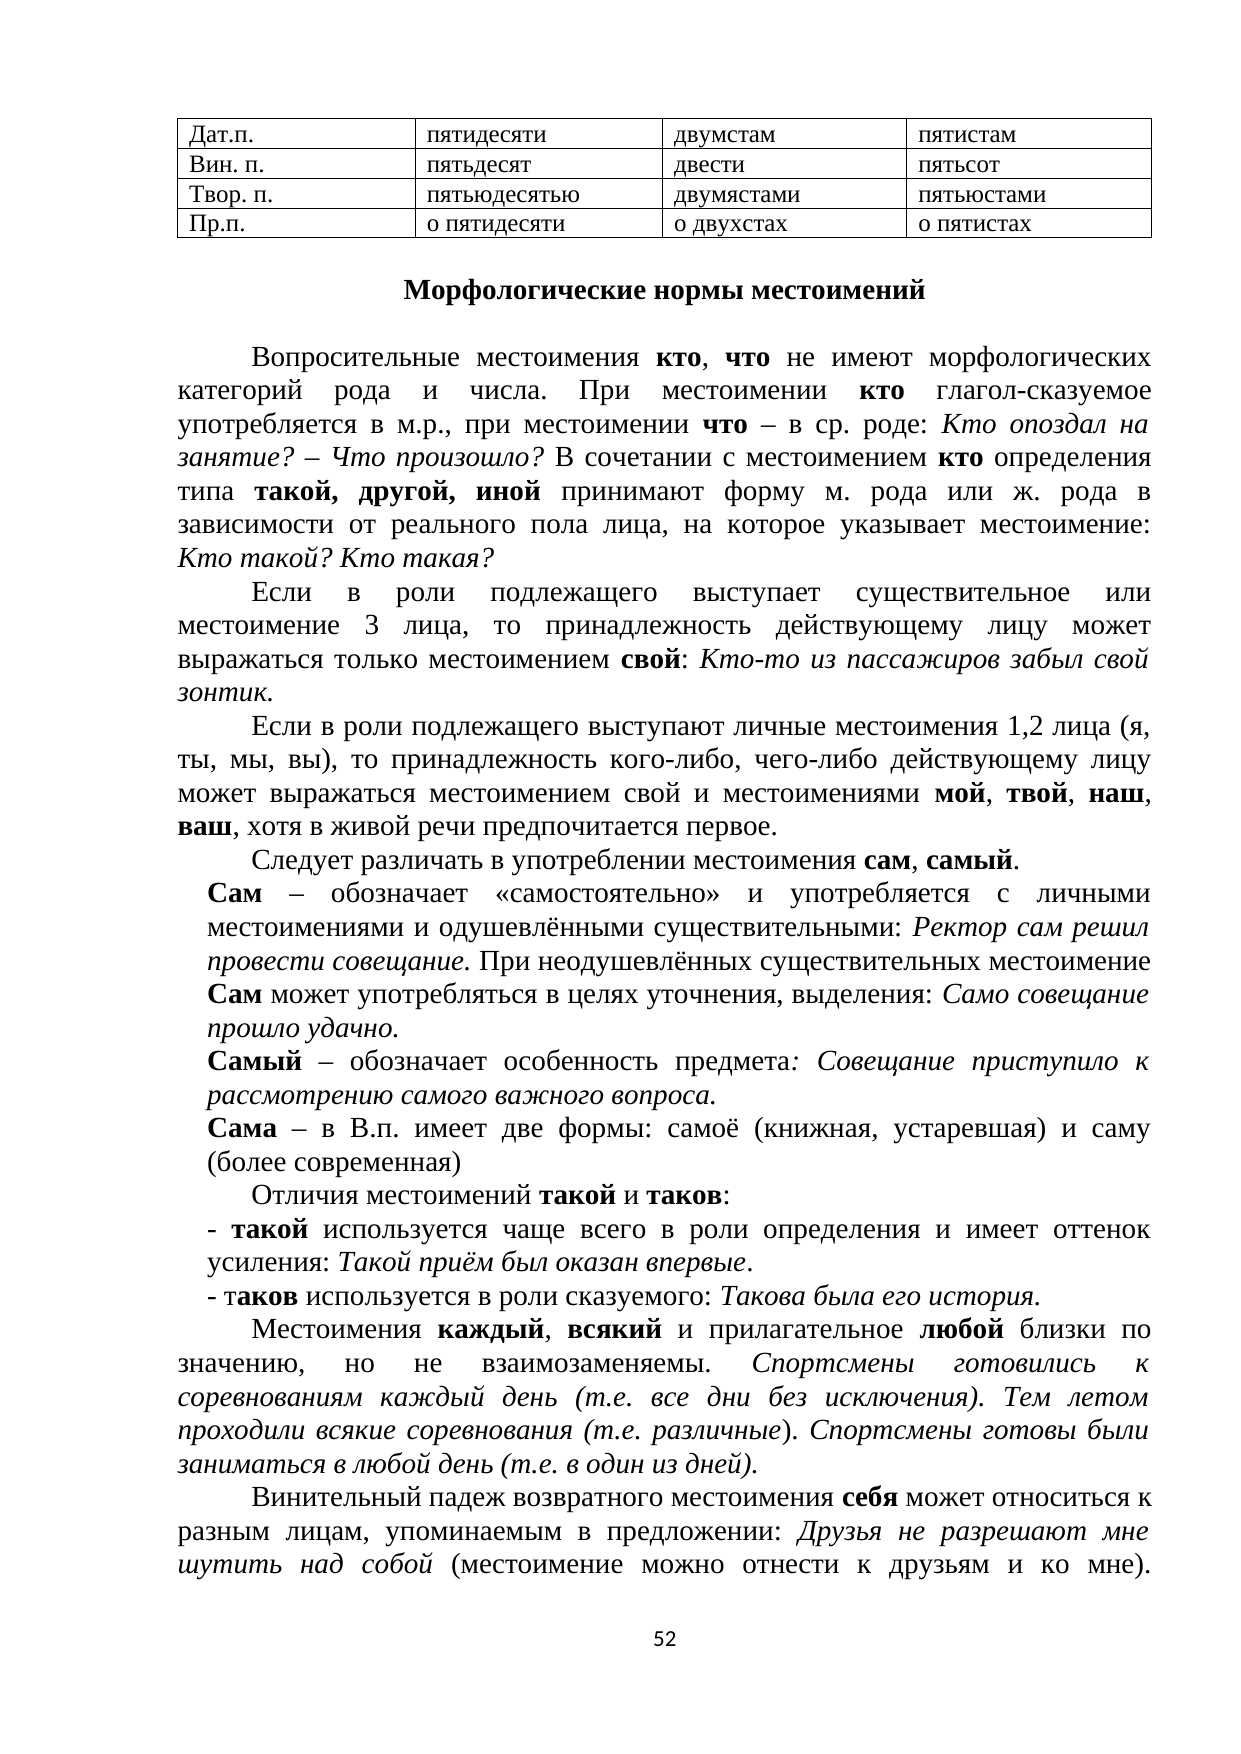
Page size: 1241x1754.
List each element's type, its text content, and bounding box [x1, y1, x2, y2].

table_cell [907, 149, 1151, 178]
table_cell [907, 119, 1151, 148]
text - таков используется в роли сказуемого: Такова была его история. [207, 1278, 1152, 1312]
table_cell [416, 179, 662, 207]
text - такой используется чаще всего в роли определения и имеет оттенок усиления: Такой приём был оказан впервые. [207, 1211, 1152, 1278]
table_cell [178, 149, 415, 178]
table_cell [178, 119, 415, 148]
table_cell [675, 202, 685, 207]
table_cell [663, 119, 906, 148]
text Морфологические нормы местоимений [177, 272, 1152, 305]
text Отличия местоимений такой и таков: [177, 1177, 1152, 1211]
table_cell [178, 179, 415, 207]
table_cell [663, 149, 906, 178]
text Самый – обозначает особенность предмета: Совещание приступило к рассмотрению самого важного вопроса. [207, 1043, 1152, 1110]
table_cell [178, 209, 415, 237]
text Сама – в В.п. имеет две формы: самоё (книжная, устаревшая) и саму (более современная) [207, 1110, 1152, 1177]
text Вопросительные местоимения кто, что не имеют морфологических категорий рода и числа. При местоимении кто глагол-сказуемое употребляется в м.р., при местоимении что – в ср. роде: Кто опоздал на занятие? – Что произошло? В сочетании с местоимением кто определения типа такой, другой, иной принимают форму м. рода или ж. рода в зависимости от реального пола лица, на которое указывает местоимение: Кто такой? Кто такая? [177, 339, 1152, 574]
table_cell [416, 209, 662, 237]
text Местоимения каждый, всякий и прилагательное любой близки по значению, но не взаимозаменяемы. Спортсмены готовились к соревнованиям каждый день (т.е. все дни без исключения). Тем летом проходили всякие соревнования (т.е. различные). Спортсмены готовы были заниматься в любой день (т.е. в один из дней). [177, 1312, 1152, 1479]
text Следует различать в употреблении местоимения сам, самый. [177, 842, 1152, 876]
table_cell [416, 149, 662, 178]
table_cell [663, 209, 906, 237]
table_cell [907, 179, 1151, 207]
text Если в роли подлежащего выступает существительное или местоимение 3 лица, то принадлежность действующему лицу может выражаться только местоимением свой: Кто-то из пассажиров забыл свой зонтик. [177, 574, 1152, 708]
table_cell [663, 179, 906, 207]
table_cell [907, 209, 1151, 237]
text Если в роли подлежащего выступают личные местоимения 1,2 лица (я, ты, мы, вы), то принадлежность кого-либо, чего-либо действующему лицу может выражаться местоимением свой и местоимениями мой, твой, наш, ваш, хотя в живой речи предпочитается первое. [177, 708, 1152, 842]
text Сам – обозначает «самостоятельно» и употребляется с личными местоимениями и одушевлёнными существительными: Ректор сам решил провести совещание. При неодушевлённых существительных местоимение Сам может употребляться в целях уточнения, выделения: Само совещание прошло удачно. [207, 876, 1152, 1043]
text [177, 1479, 1152, 1580]
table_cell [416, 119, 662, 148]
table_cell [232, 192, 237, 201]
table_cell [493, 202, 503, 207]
